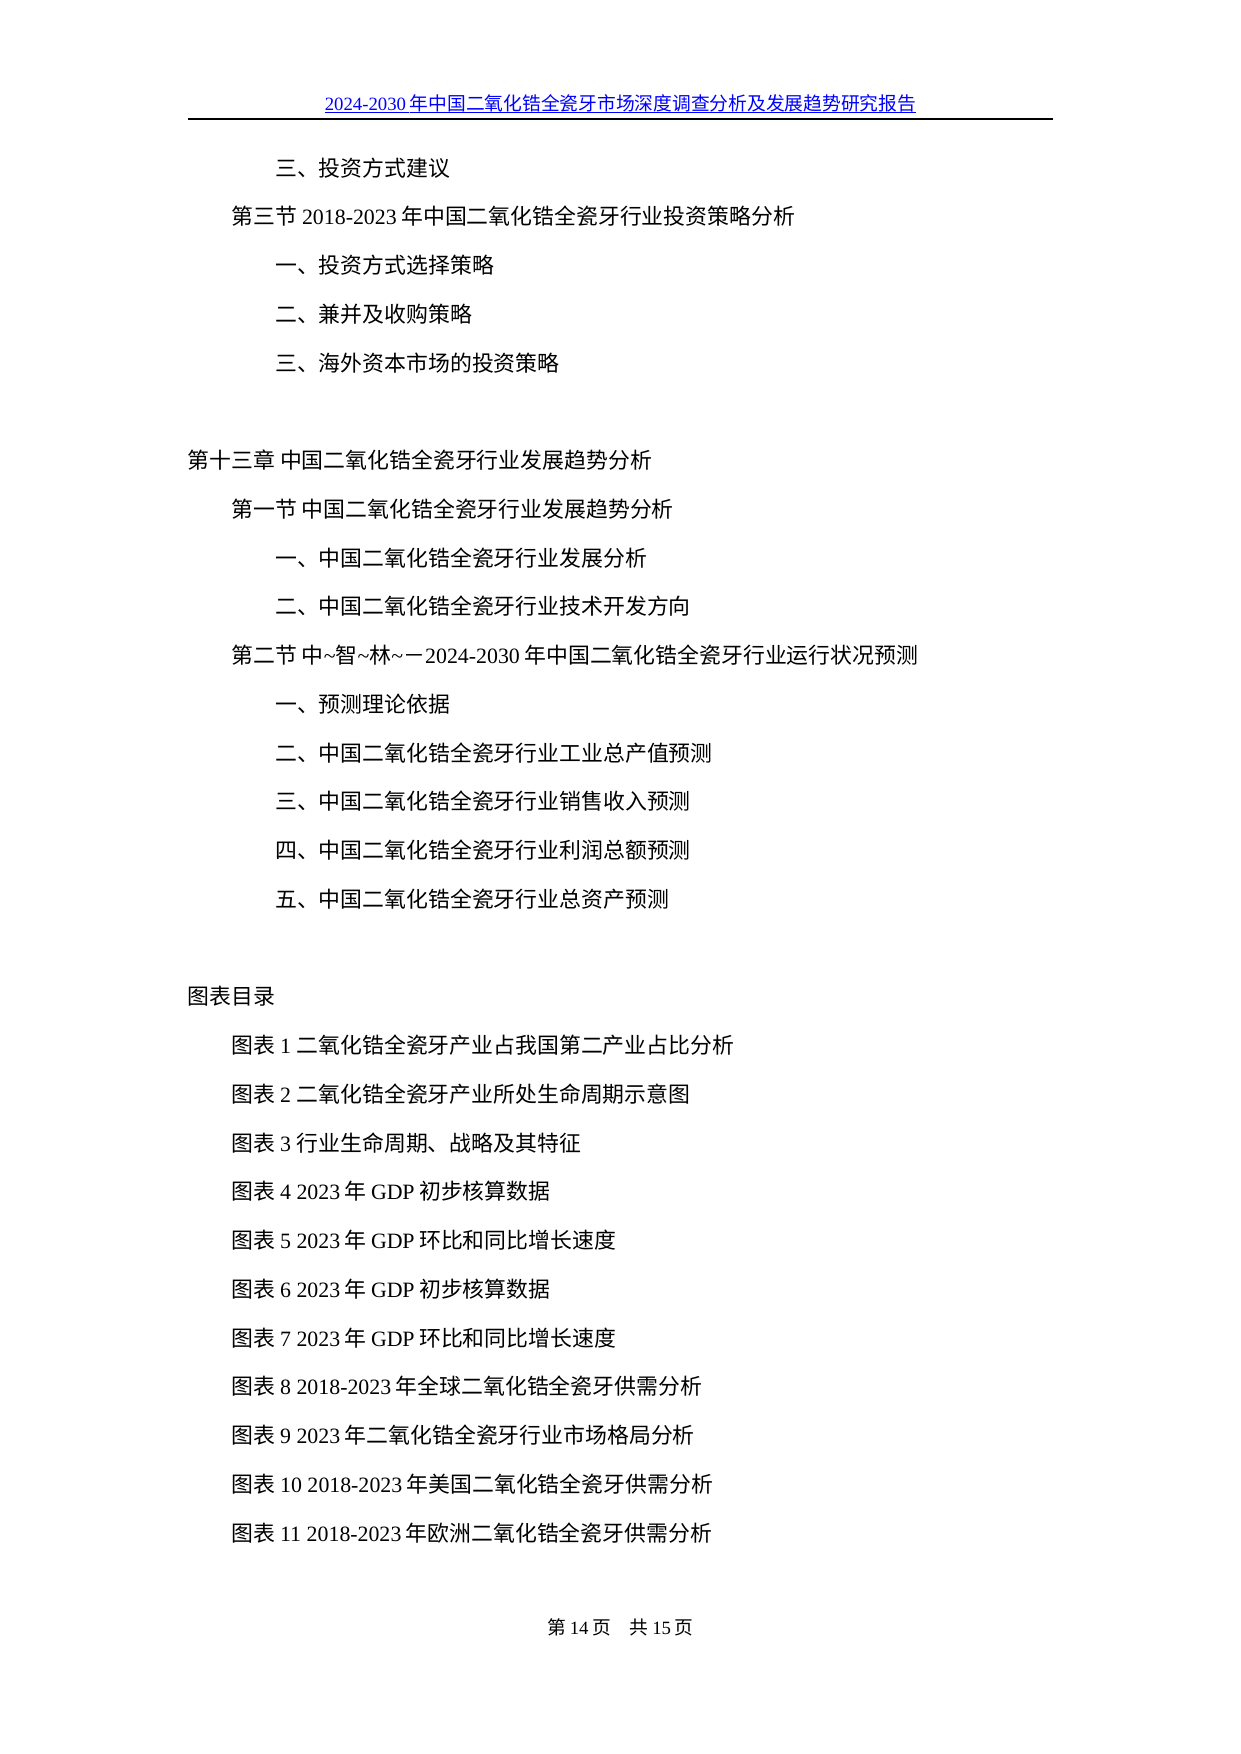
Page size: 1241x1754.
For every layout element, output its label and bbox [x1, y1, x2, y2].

text [187, 150, 1053, 1548]
